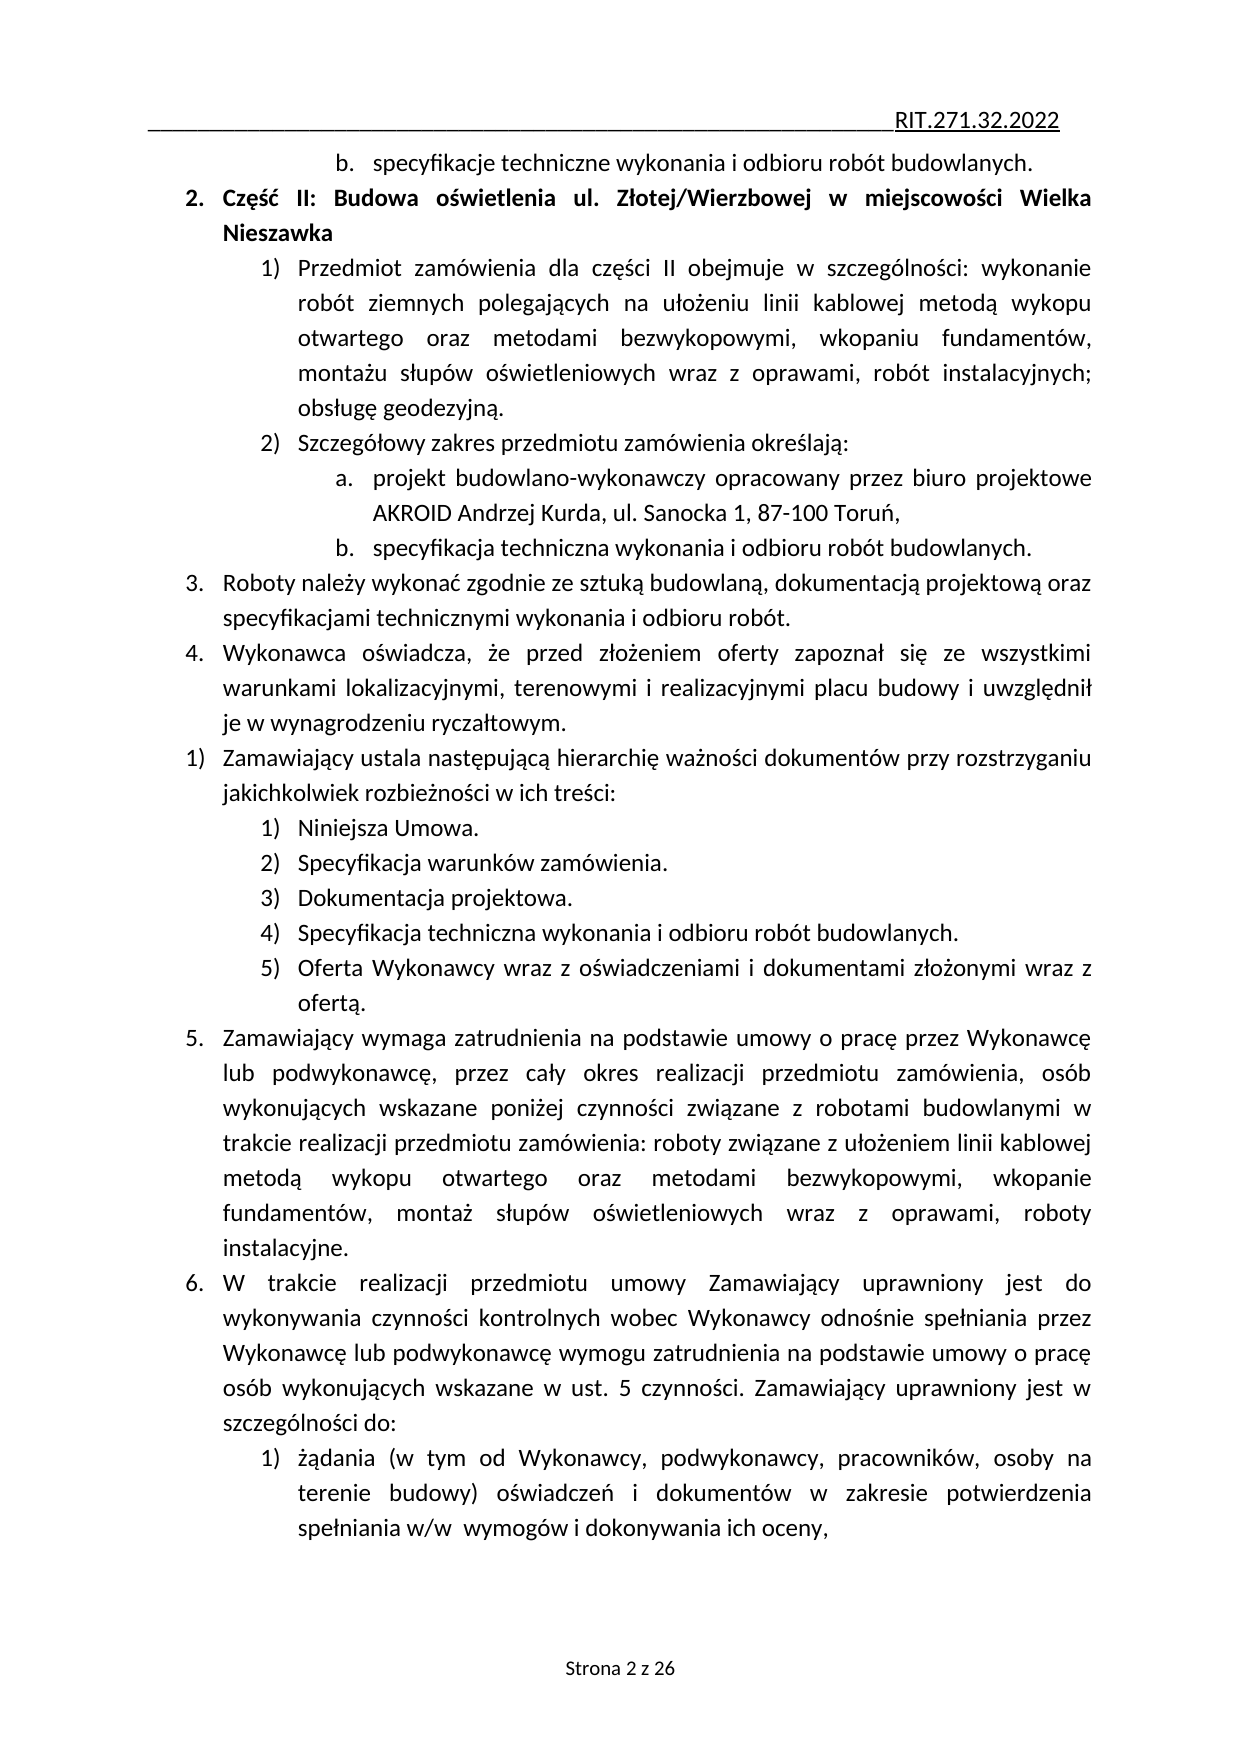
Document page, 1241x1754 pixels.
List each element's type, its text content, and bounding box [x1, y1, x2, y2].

list Zamawiający ustala następującą hierarchię ważności dokumentów przy rozstrzyganiu jakichkolwiek rozbieżności w ich treści: [185, 743, 1093, 808]
list Wykonawca oświadcza, że przed złożeniem oferty zapoznał się ze wszystkimi warunkami lokalizacyjnymi, terenowymi i realizacyjnymi placu budowy i uwzględnił je w wynagrodzeniu ryczałtowym. [185, 638, 1093, 738]
list Oferta Wykonawcy wraz z oświadczeniami i dokumentami złożonymi wraz z ofertą. [260, 953, 1093, 1018]
list Specyfikacja warunków zamówienia. [260, 848, 1093, 878]
list specyfikacje techniczne wykonania i odbioru robót budowlanych. [335, 148, 1093, 178]
list Niniejsza Umowa. [260, 813, 1093, 843]
list specyfikacja techniczna wykonania i odbioru robót budowlanych. [335, 533, 1093, 563]
list Specyfikacja techniczna wykonania i odbioru robót budowlanych. [260, 918, 1093, 948]
list W trakcie realizacji przedmiotu umowy Zamawiający uprawniony jest do wykonywania czynności kontrolnych wobec Wykonawcy odnośnie spełniania przez Wykonawcę lub podwykonawcę wymogu zatrudnienia na podstawie umowy o pracę osób wykonujących wskazane w ust. 5 czynności. Zamawiający uprawniony jest w szczególności do: [185, 1268, 1093, 1438]
list Roboty należy wykonać zgodnie ze sztuką budowlaną, dokumentacją projektową oraz specyfikacjami technicznymi wykonania i odbioru robót. [185, 568, 1093, 633]
list Część II: Budowa oświetlenia ul. Złotej/Wierzbowej w miejscowości Wielka Nieszawka [185, 183, 1093, 248]
list Zamawiający wymaga zatrudnienia na podstawie umowy o pracę przez Wykonawcę lub podwykonawcę, przez cały okres realizacji przedmiotu zamówienia, osób wykonujących wskazane poniżej czynności związane z robotami budowlanymi w trakcie realizacji przedmiotu zamówienia: roboty związane z ułożeniem linii kablowej metodą wykopu otwartego oraz metodami bezwykopowymi, wkopanie fundamentów, montaż słupów oświetleniowych wraz z oprawami, roboty instalacyjne. [185, 1023, 1093, 1263]
list żądania (w tym od Wykonawcy, podwykonawcy, pracowników, osoby na terenie budowy) oświadczeń i dokumentów w zakresie potwierdzenia spełniania w/w wymogów i dokonywania ich oceny, [260, 1443, 1093, 1543]
list Przedmiot zamówienia dla części II obejmuje w szczególności: wykonanie robót ziemnych polegających na ułożeniu linii kablowej metodą wykopu otwartego oraz metodami bezwykopowymi, wkopaniu fundamentów, montażu słupów oświetleniowych wraz z oprawami, robót instalacyjnych; obsługę geodezyjną. [260, 253, 1093, 423]
list projekt budowlano-wykonawczy opracowany przez biuro projektowe AKROID Andrzej Kurda, ul. Sanocka 1, 87-100 Toruń, [335, 463, 1093, 528]
list Dokumentacja projektowa. [260, 883, 1093, 913]
list Szczegółowy zakres przedmiotu zamówienia określają: [260, 428, 1093, 458]
